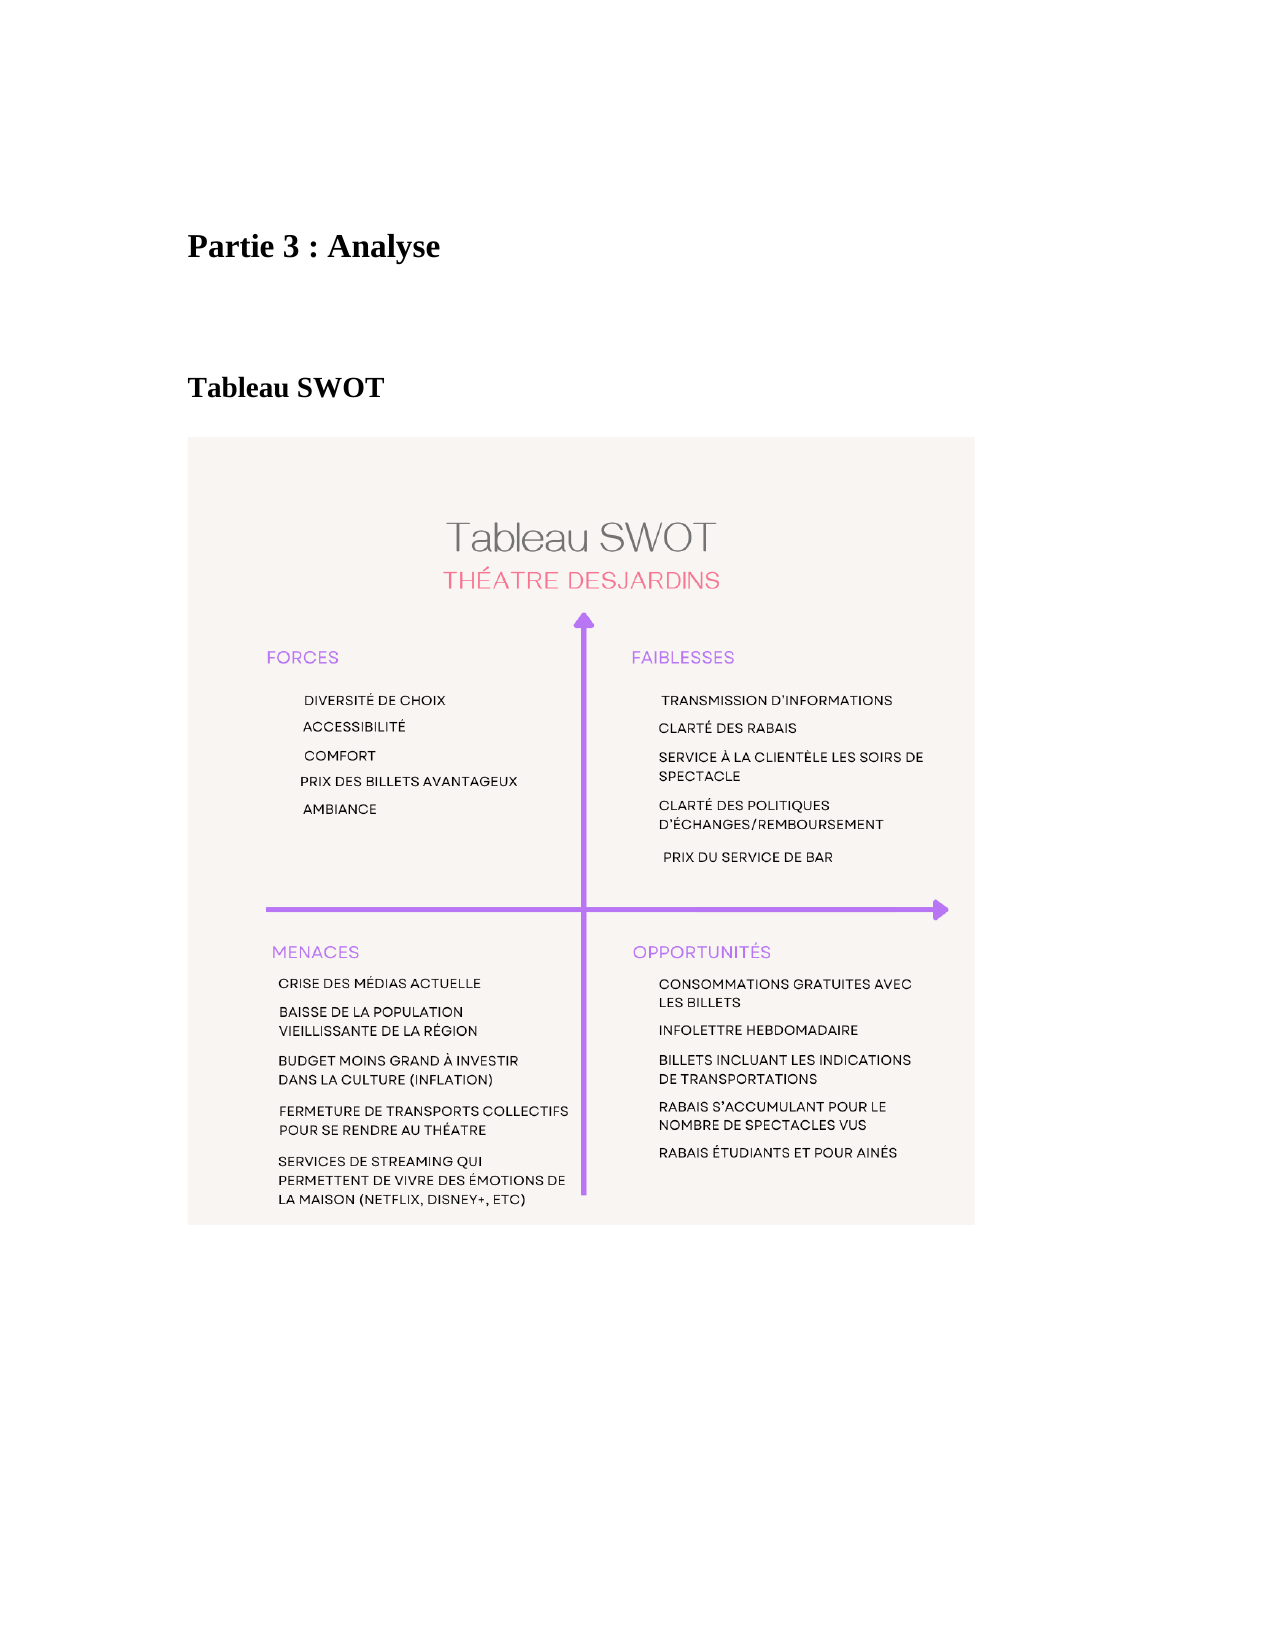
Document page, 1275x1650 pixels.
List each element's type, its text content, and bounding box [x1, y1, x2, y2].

text Tableau SWOT [187, 370, 1087, 404]
text Partie 3 : Analyse [187, 227, 1087, 265]
picture [187, 437, 975, 1225]
